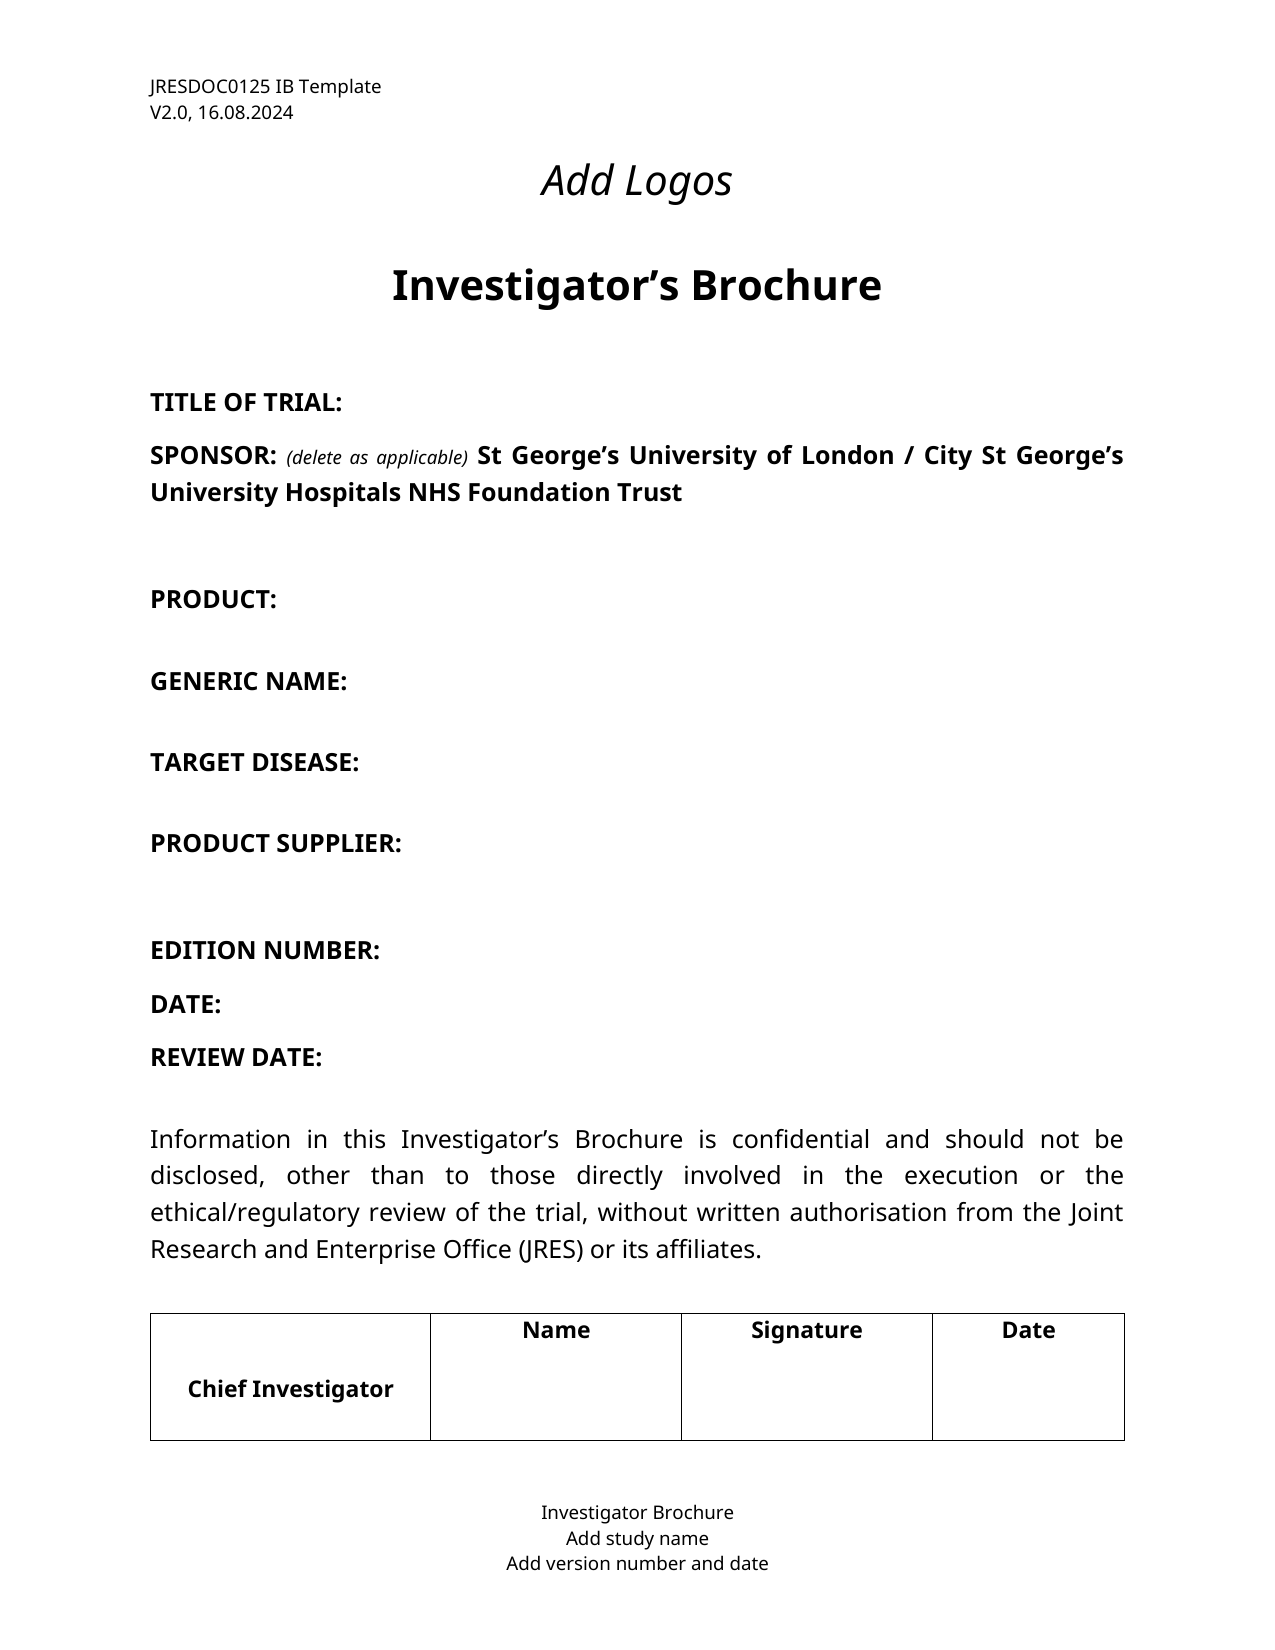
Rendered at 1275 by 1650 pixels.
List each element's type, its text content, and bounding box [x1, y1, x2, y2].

text PRODUCT: [150, 582, 1125, 616]
text Add Logos [150, 150, 1125, 207]
text TARGET DISEASE: [150, 744, 1125, 779]
text SPONSOR: (delete as applicable) St George’s University of London / City St George’s University Hospitals NHS Foundation Trust [150, 438, 1125, 509]
text GENERIC NAME: [150, 663, 1125, 697]
text REVIEW DATE: [150, 1040, 1125, 1074]
text TITLE OF TRIAL: [150, 384, 1125, 419]
text EDITION NUMBER: [150, 933, 1125, 967]
table_header Name [431, 1314, 681, 1440]
table_header Date [933, 1314, 1124, 1440]
text Information in this Investigator’s Brochure is confidential and should not be disclosed, other than to those directly involved in the execution or the ethical/regulatory review of the trial, without written authorisation from the Joint Research and Enterprise Office (JRES) or its affiliates. [150, 1121, 1125, 1266]
table_header Signature [682, 1314, 932, 1440]
table_header Chief Investigator [151, 1314, 430, 1440]
text Investigator’s Brochure [150, 256, 1125, 313]
text DATE: [150, 986, 1125, 1020]
text PRODUCT SUPPLIER: [150, 826, 1125, 860]
